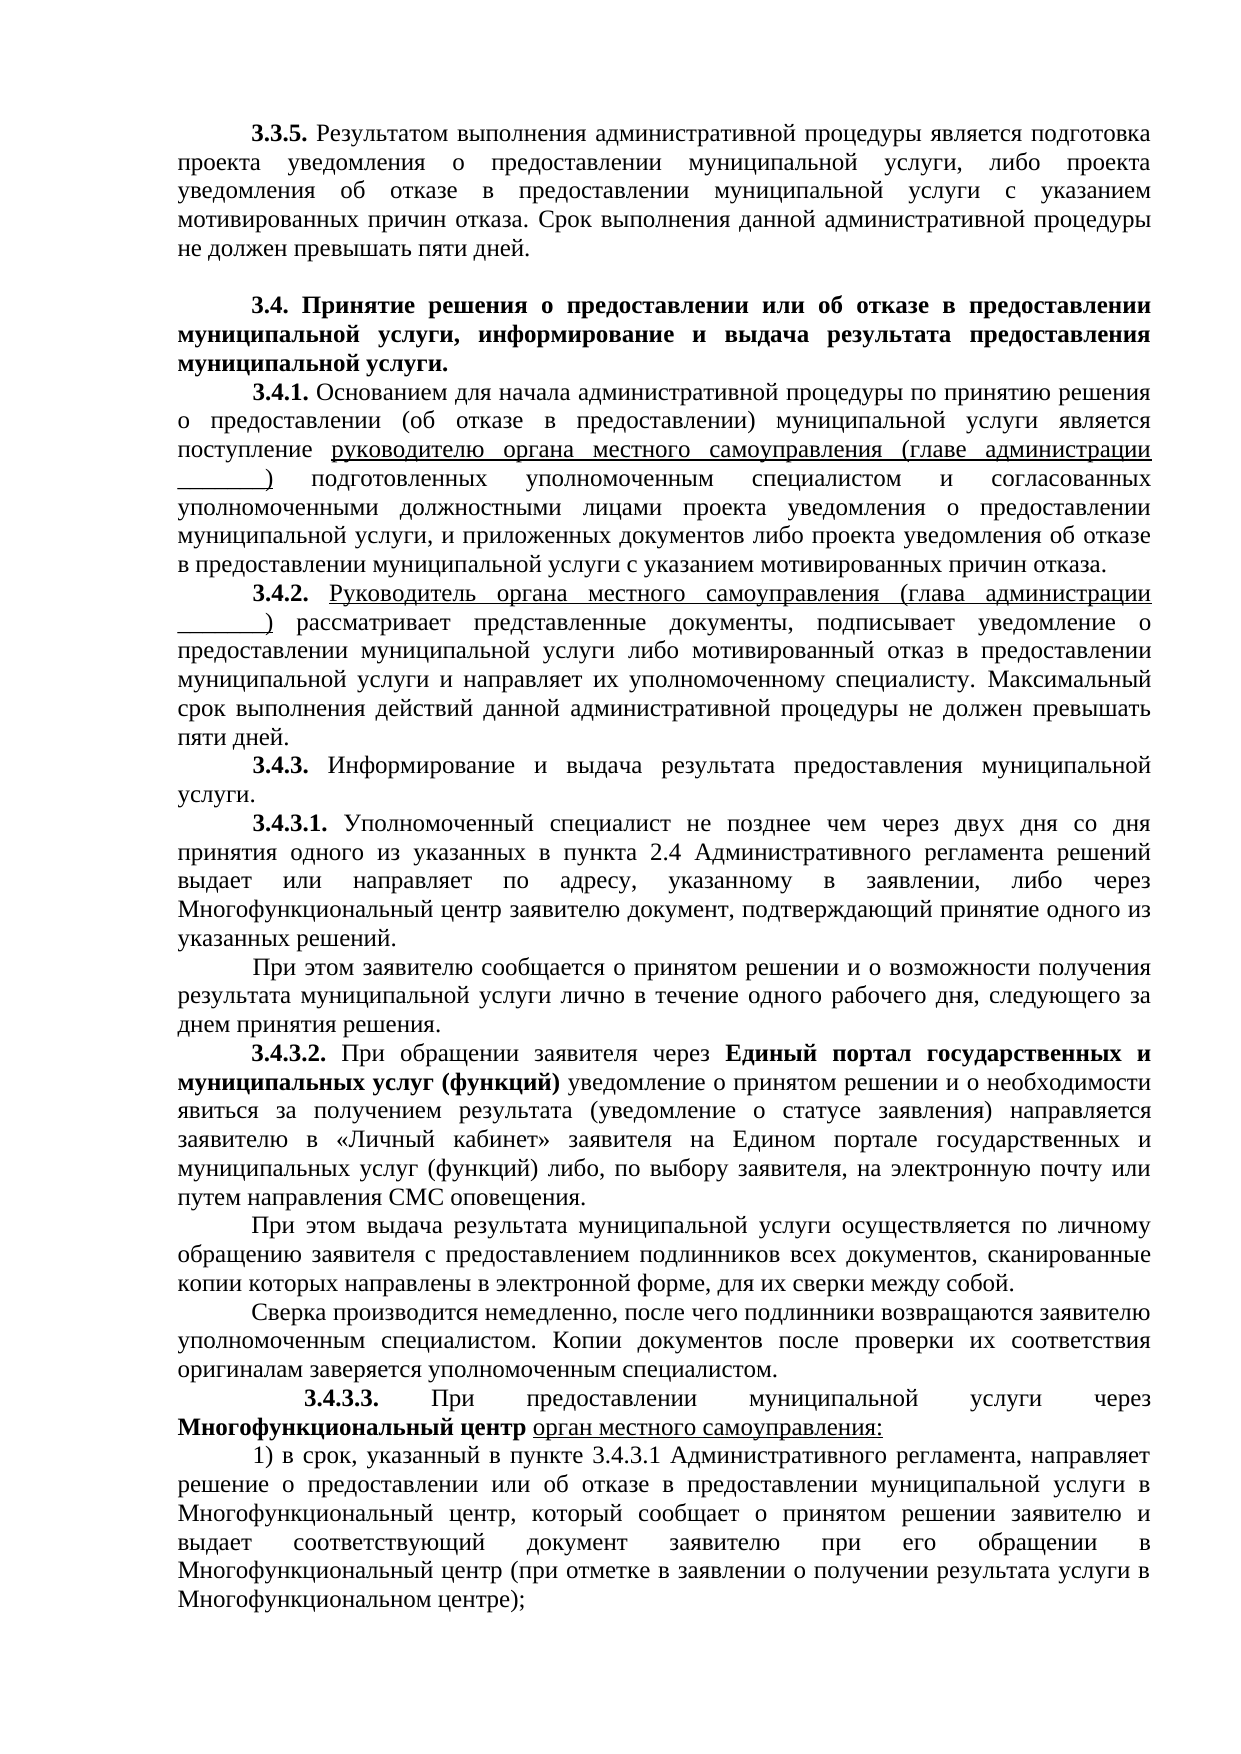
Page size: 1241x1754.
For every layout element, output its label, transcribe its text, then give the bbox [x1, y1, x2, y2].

text 3.4. Принятие решения о предоставлении или об отказе в предоставлении муниципальной услуги, информирование и выдача результата предоставления муниципальной услуги. [177, 291, 1152, 377]
text 3.4.1. Основанием для начала административной процедуры по принятию решения о предоставлении (об отказе в предоставлении) муниципальной услуги является поступление руководителю органа местного самоуправления (главе администрации _______) подготовленных уполномоченным специалистом и согласованных уполномоченными должностными лицами проекта уведомления о предоставлении муниципальной услуги, и приложенных документов либо проекта уведомления об отказе в предоставлении муниципальной услуги с указанием мотивированных причин отказа. [177, 377, 1152, 578]
text 1) в срок, указанный в пункте 3.4.3.1 Административного регламента, направляет решение о предоставлении или об отказе в предоставлении муниципальной услуги в Многофункциональный центр, который сообщает о принятом решении заявителю и выдает соответствующий документ заявителю при его обращении в Многофункциональный центр (при отметке в заявлении о получении результата услуги в Многофункциональном центре); [177, 1441, 1152, 1613]
text При этом заявителю сообщается о принятом решении и о возможности получения результата муниципальной услуги лично в течение одного рабочего дня, следующего за днем принятия решения. [177, 952, 1152, 1038]
text Сверка производится немедленно, после чего подлинники возвращаются заявителю уполномоченным специалистом. Копии документов после проверки их соответствия оригиналам заверяется уполномоченным специалистом. [177, 1297, 1152, 1383]
text 3.3.5. Результатом выполнения административной процедуры является подготовка проекта уведомления о предоставлении муниципальной услуги, либо проекта уведомления об отказе в предоставлении муниципальной услуги с указанием мотивированных причин отказа. Срок выполнения данной административной процедуры не должен превышать пяти дней. [177, 118, 1152, 262]
text 3.4.3.1. Уполномоченный специалист не позднее чем через двух дня со дня принятия одного из указанных в пункта 2.4 Административного регламента решений выдает или направляет по адресу, указанному в заявлении, либо через Многофункциональный центр заявителю документ, подтверждающий принятие одного из указанных решений. [177, 808, 1152, 952]
text 3.4.3.3. При предоставлении муниципальной услуги через Многофункциональный центр орган местного самоуправления: [177, 1383, 1152, 1441]
text 3.4.3.2. При обращении заявителя через Единый портал государственных и муниципальных услуг (функций) уведомление о принятом решении и о необходимости явиться за получением результата (уведомление о статусе заявления) направляется заявителю в «Личный кабинет» заявителя на Едином портале государственных и муниципальных услуг (функций) либо, по выбору заявителя, на электронную почту или путем направления СМС оповещения. [177, 1038, 1152, 1211]
text 3.4.3. Информирование и выдача результата предоставления муниципальной услуги. [177, 751, 1152, 808]
text 3.4.2. Руководитель органа местного самоуправления (глава администрации _______) рассматривает представленные документы, подписывает уведомление о предоставлении муниципальной услуги либо мотивированный отказ в предоставлении муниципальной услуги и направляет их уполномоченному специалисту. Максимальный срок выполнения действий данной административной процедуры не должен превышать пяти дней. [177, 578, 1152, 751]
text При этом выдача результата муниципальной услуги осуществляется по личному обращению заявителя с предоставлением подлинников всех документов, сканированные копии которых направлены в электронной форме, для их сверки между собой. [177, 1211, 1152, 1297]
